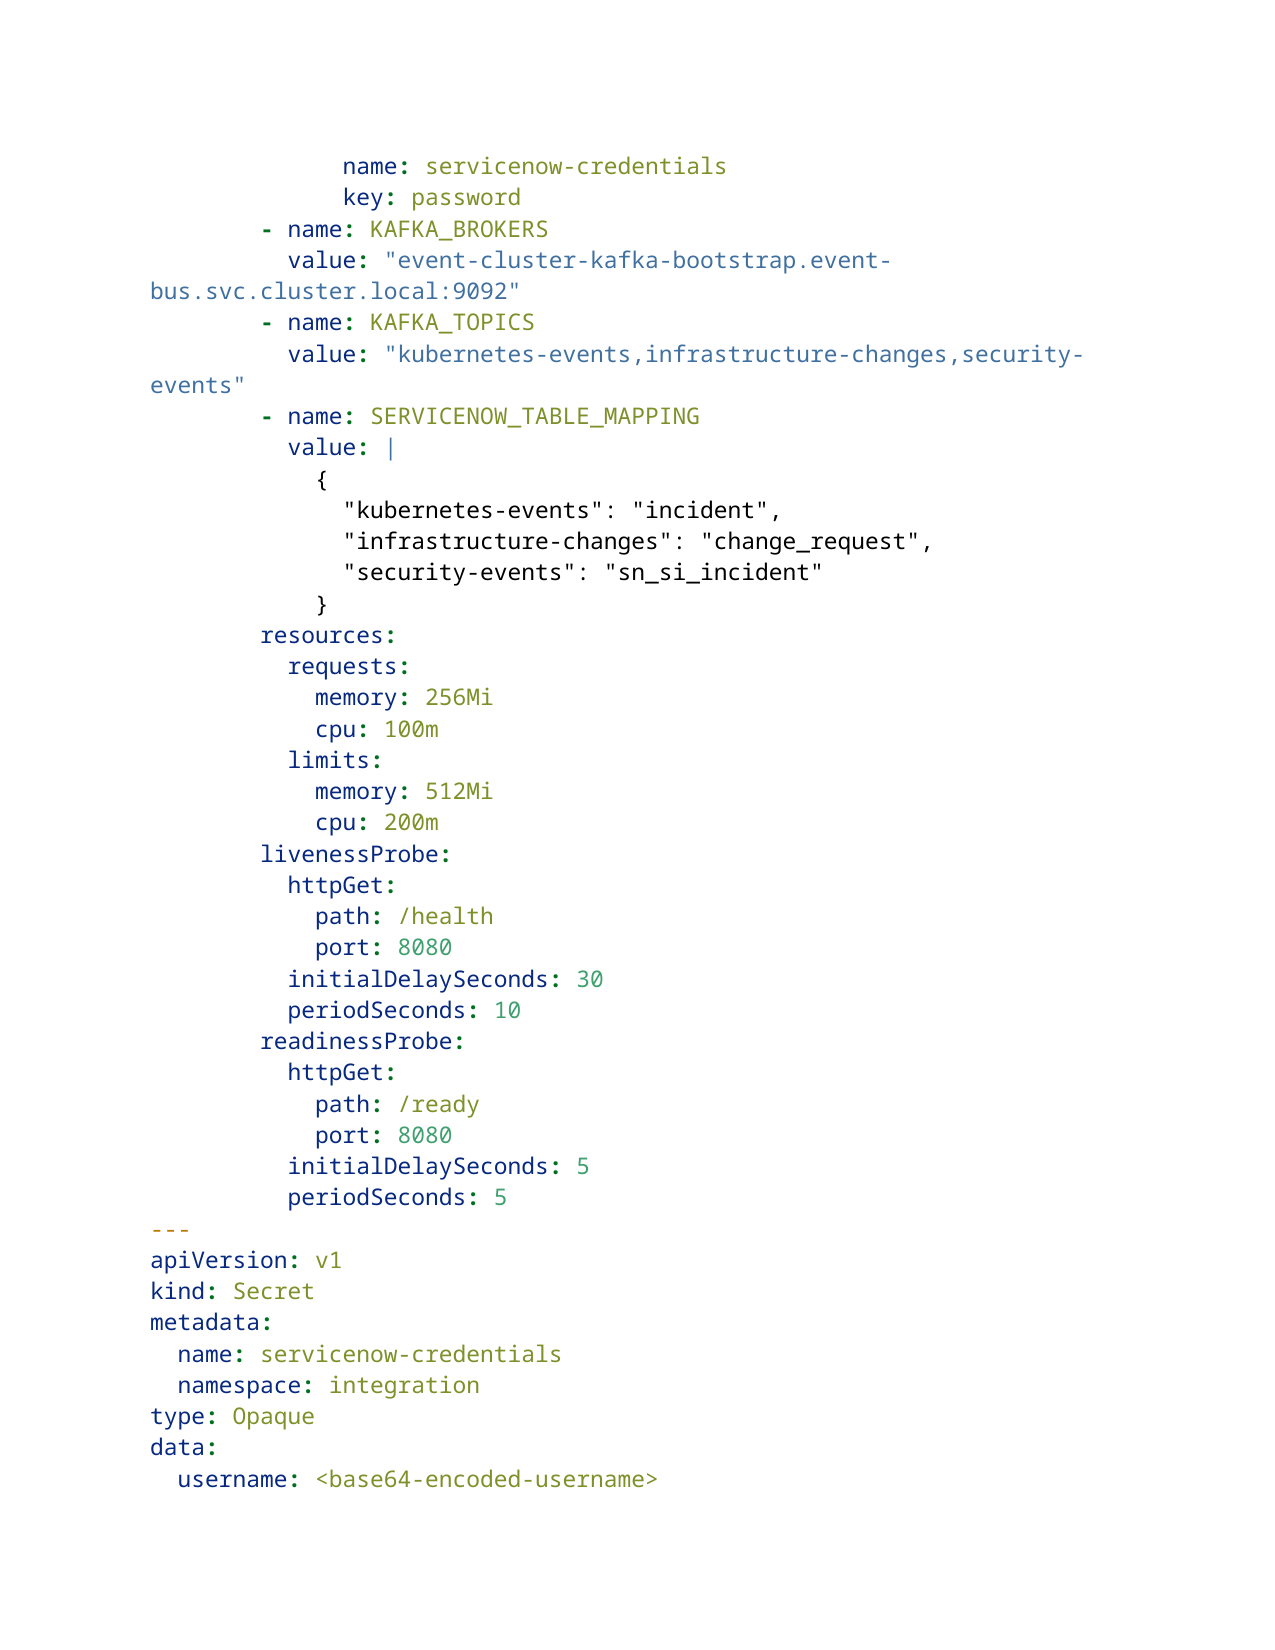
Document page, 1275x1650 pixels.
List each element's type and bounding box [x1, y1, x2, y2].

text [150, 150, 1125, 1494]
